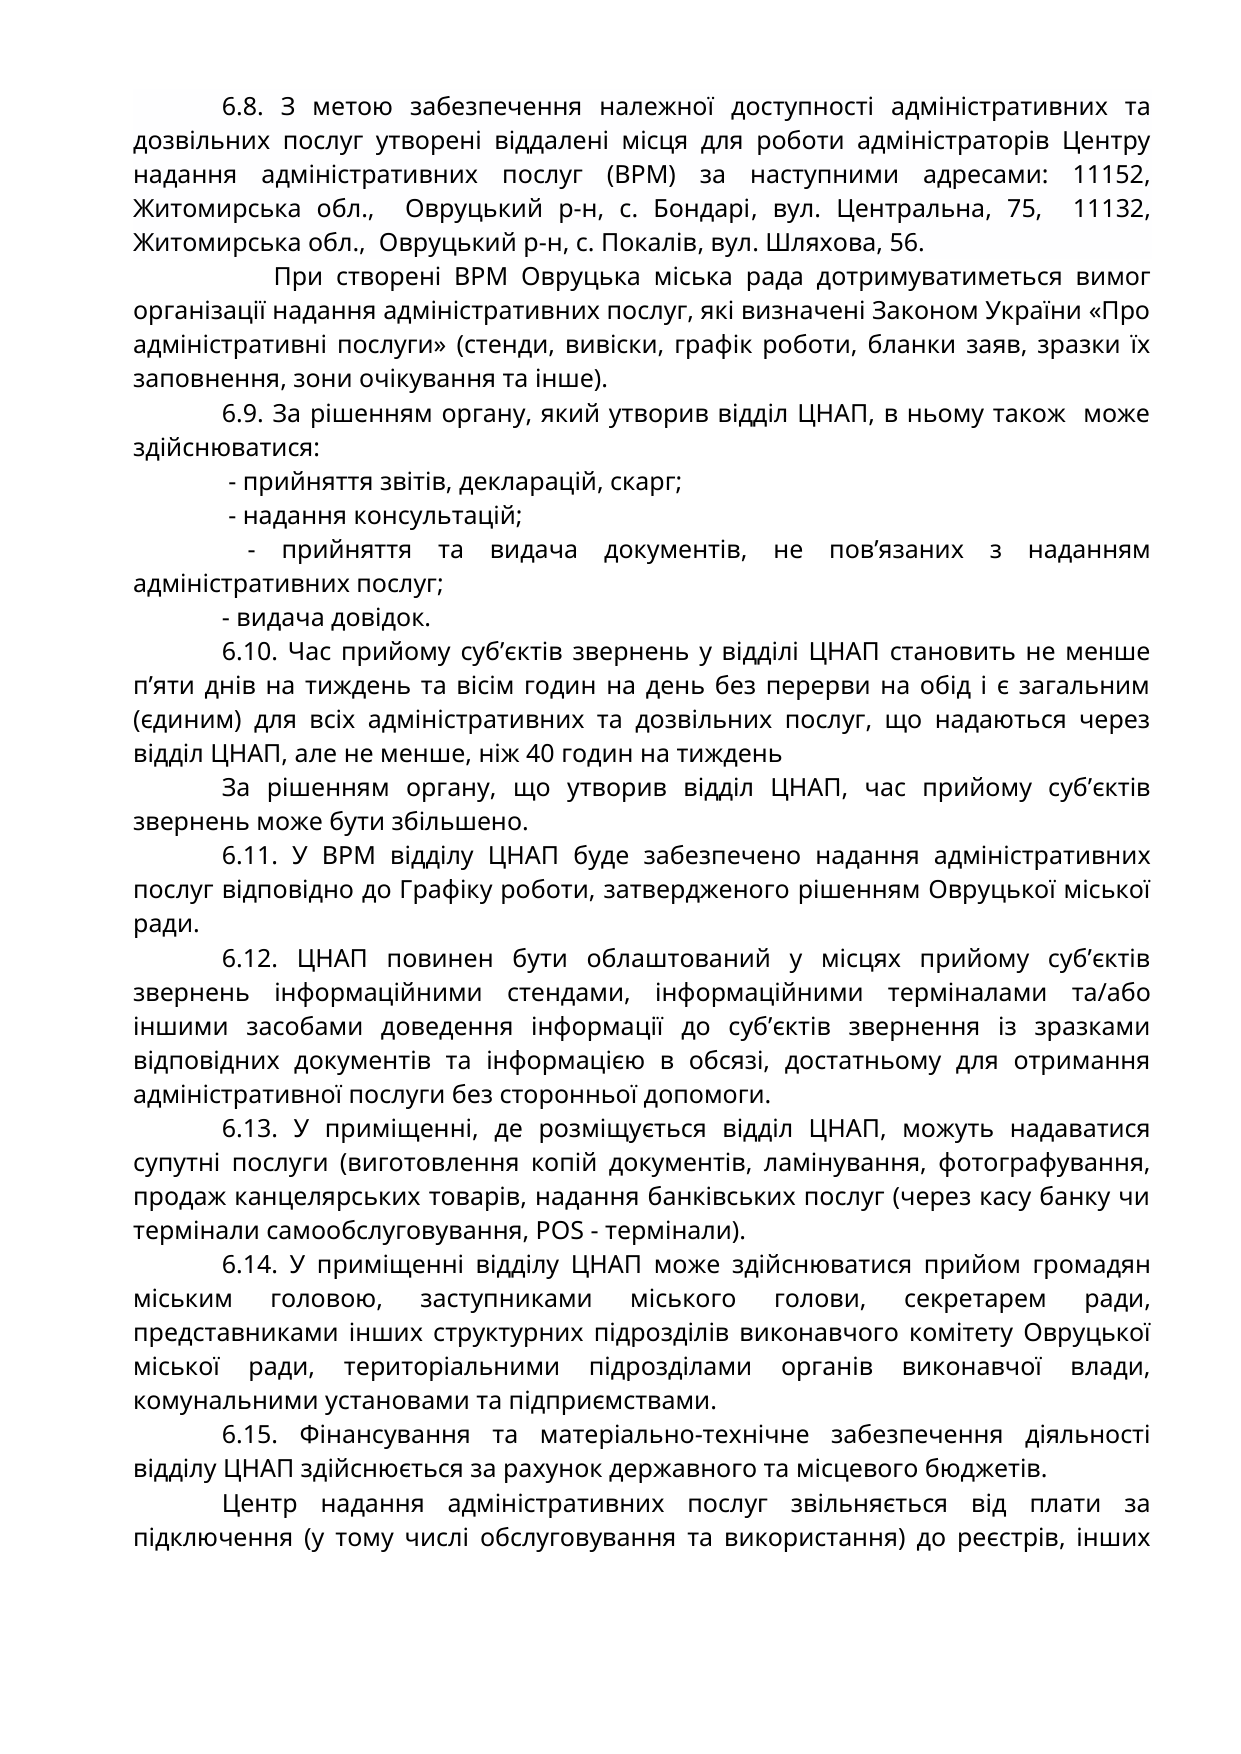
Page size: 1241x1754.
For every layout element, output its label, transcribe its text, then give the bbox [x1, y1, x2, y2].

text 6.14. У приміщенні відділу ЦНАП може здійснюватися прийом громадян міським головою, заступниками міського голови, секретарем ради, представниками інших структурних підрозділів виконавчого комітету Овруцької міської ради, територіальними підрозділами органів виконавчої влади, комунальними установами та підприємствами. [133, 1247, 1152, 1417]
text - прийняття та видача документів, не пов’язаних з наданням адміністративних послуг; [133, 531, 1152, 599]
text 6.12. ЦНАП повинен бути облаштований у місцях прийому суб’єктів звернень інформаційними стендами, інформаційними терміналами та/або іншими засобами доведення інформації до суб’єктів звернення із зразками відповідних документів та інформацією в обсязі, достатньому для отримання адміністративної послуги без сторонньої допомоги. [133, 940, 1152, 1111]
text - прийняття звітів, декларацій, скарг; [133, 463, 1152, 497]
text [133, 1485, 1152, 1553]
text 6.8. З метою забезпечення належної доступності адміністративних та дозвільних послуг утворені віддалені місця для роботи адміністраторів Центру надання адміністративних послуг (ВРМ) за наступними адресами: 11152, Житомирська обл., Овруцький р-н, с. Бондарі, вул. Центральна, 75, 11132, Житомирська обл., Овруцький р-н, с. Покалів, вул. Шляхова, 56. [133, 89, 1152, 259]
text 6.13. У приміщенні, де розміщується відділ ЦНАП, можуть надаватися супутні послуги (виготовлення копій документів, ламінування, фотографування, продаж канцелярських товарів, надання банківських послуг (через касу банку чи термінали самообслуговування, POS - термінали). [133, 1111, 1152, 1247]
text 6.15. Фінансування та матеріально-технічне забезпечення діяльності відділу ЦНАП здійснюється за рахунок державного та місцевого бюджетів. [133, 1417, 1152, 1485]
text При створені ВРМ Овруцька міська рада дотримуватиметься вимог організації надання адміністративних послуг, які визначені Законом України «Про адміністративні послуги» (стенди, вивіски, графік роботи, бланки заяв, зразки їх заповнення, зони очікування та інше). [133, 259, 1152, 395]
text 6.9. За рішенням органу, який утворив відділ ЦНАП, в ньому також може здійснюватися: [133, 395, 1152, 463]
text - видача довідок. [133, 599, 1152, 634]
text За рішенням органу, що утворив відділ ЦНАП, час прийому суб’єктів звернень може бути збільшено. [133, 770, 1152, 838]
text 6.11. У ВРМ відділу ЦНАП буде забезпечено надання адміністративних послуг відповідно до Графіку роботи, затвердженого рішенням Овруцької міської ради. [133, 838, 1152, 940]
text 6.10. Час прийому суб’єктів звернень у відділі ЦНАП становить не менше п’яти днів на тиждень та вісім годин на день без перерви на обід і є загальним (єдиним) для всіх адміністративних та дозвільних послуг, що надаються через відділ ЦНАП, але не менше, ніж 40 годин на тиждень [133, 634, 1152, 770]
text - надання консультацій; [133, 497, 1152, 531]
